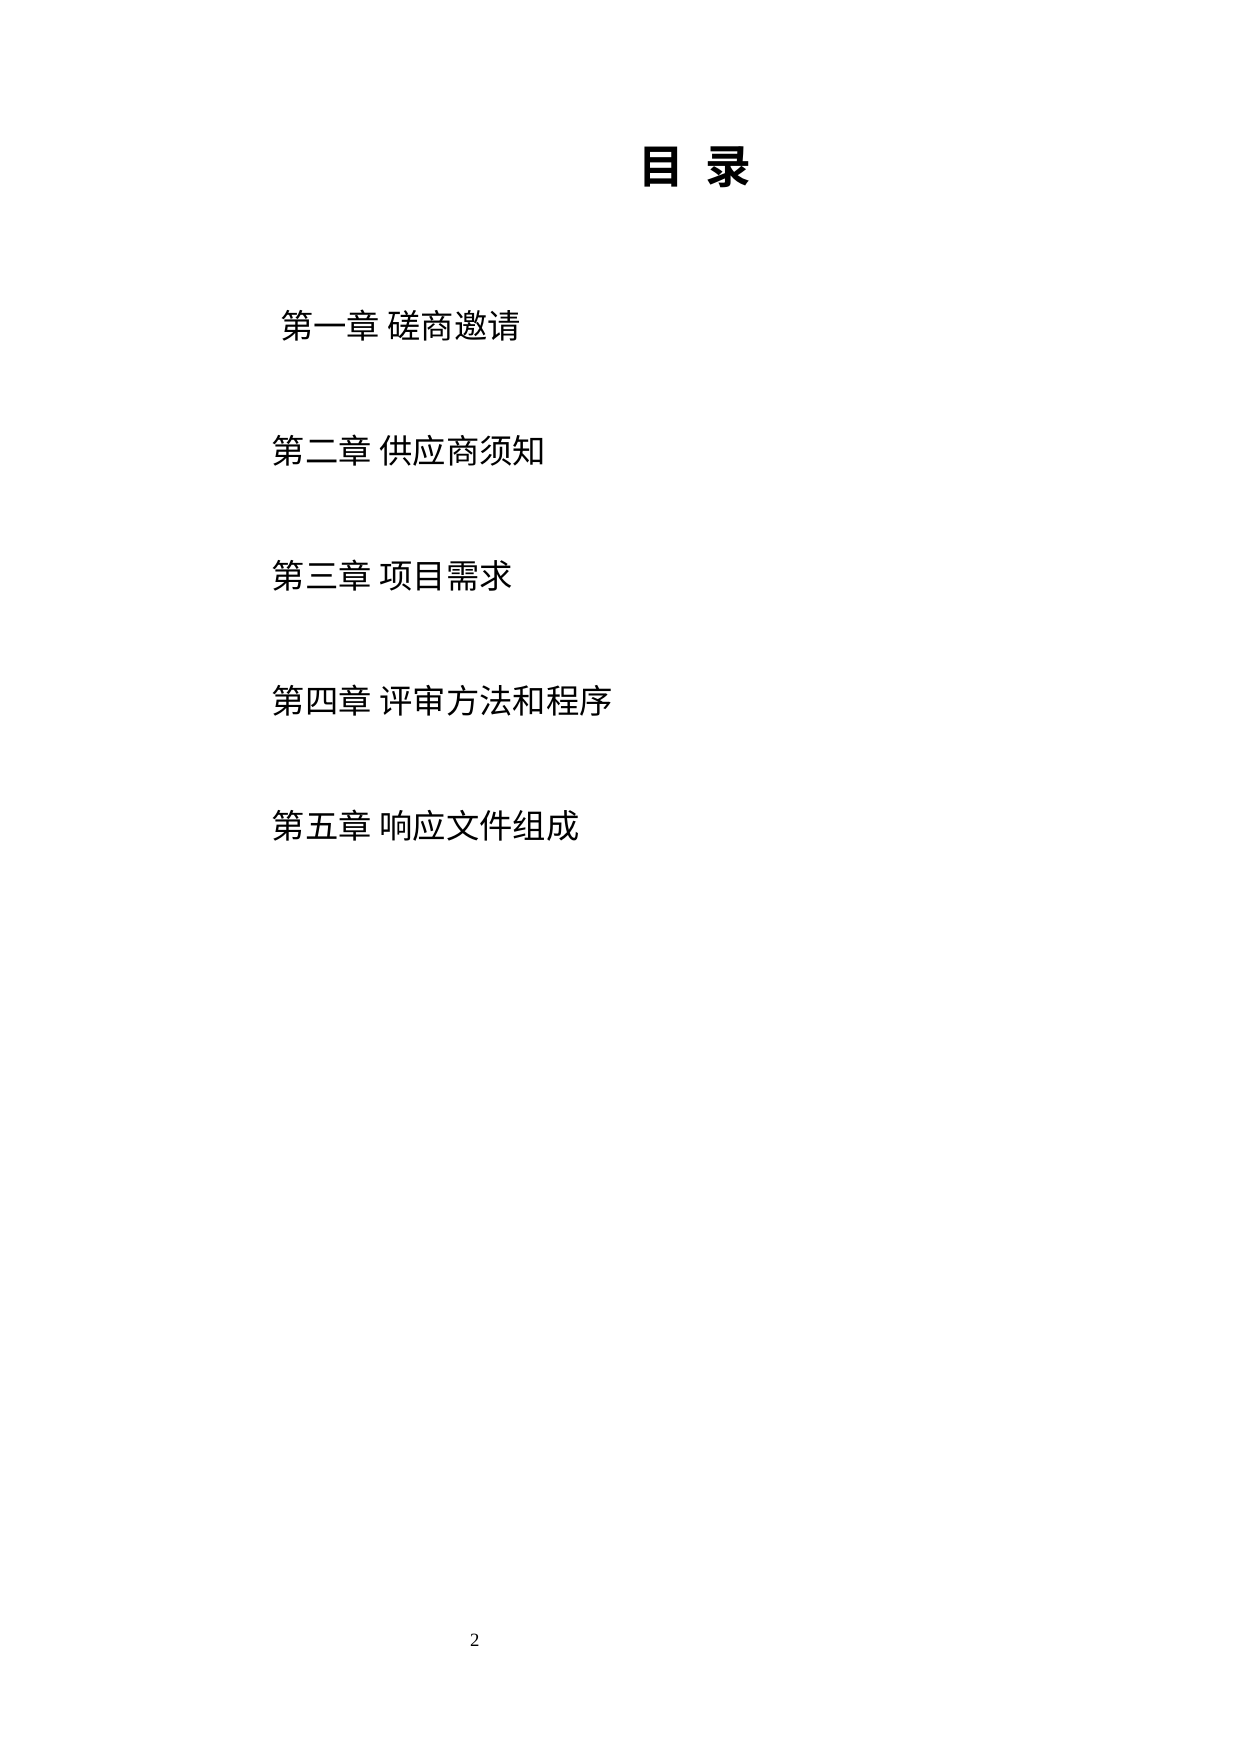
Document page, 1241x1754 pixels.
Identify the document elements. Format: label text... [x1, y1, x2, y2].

text 第一章 磋商邀请 [205, 239, 1092, 364]
text 第三章 项目需求 [205, 489, 1092, 614]
text 第二章 供应商须知 [205, 364, 1092, 489]
text 目 录 [205, 130, 1092, 196]
text 第五章 响应文件组成 [205, 739, 1092, 864]
text 第四章 评审方法和程序 [205, 614, 1092, 739]
